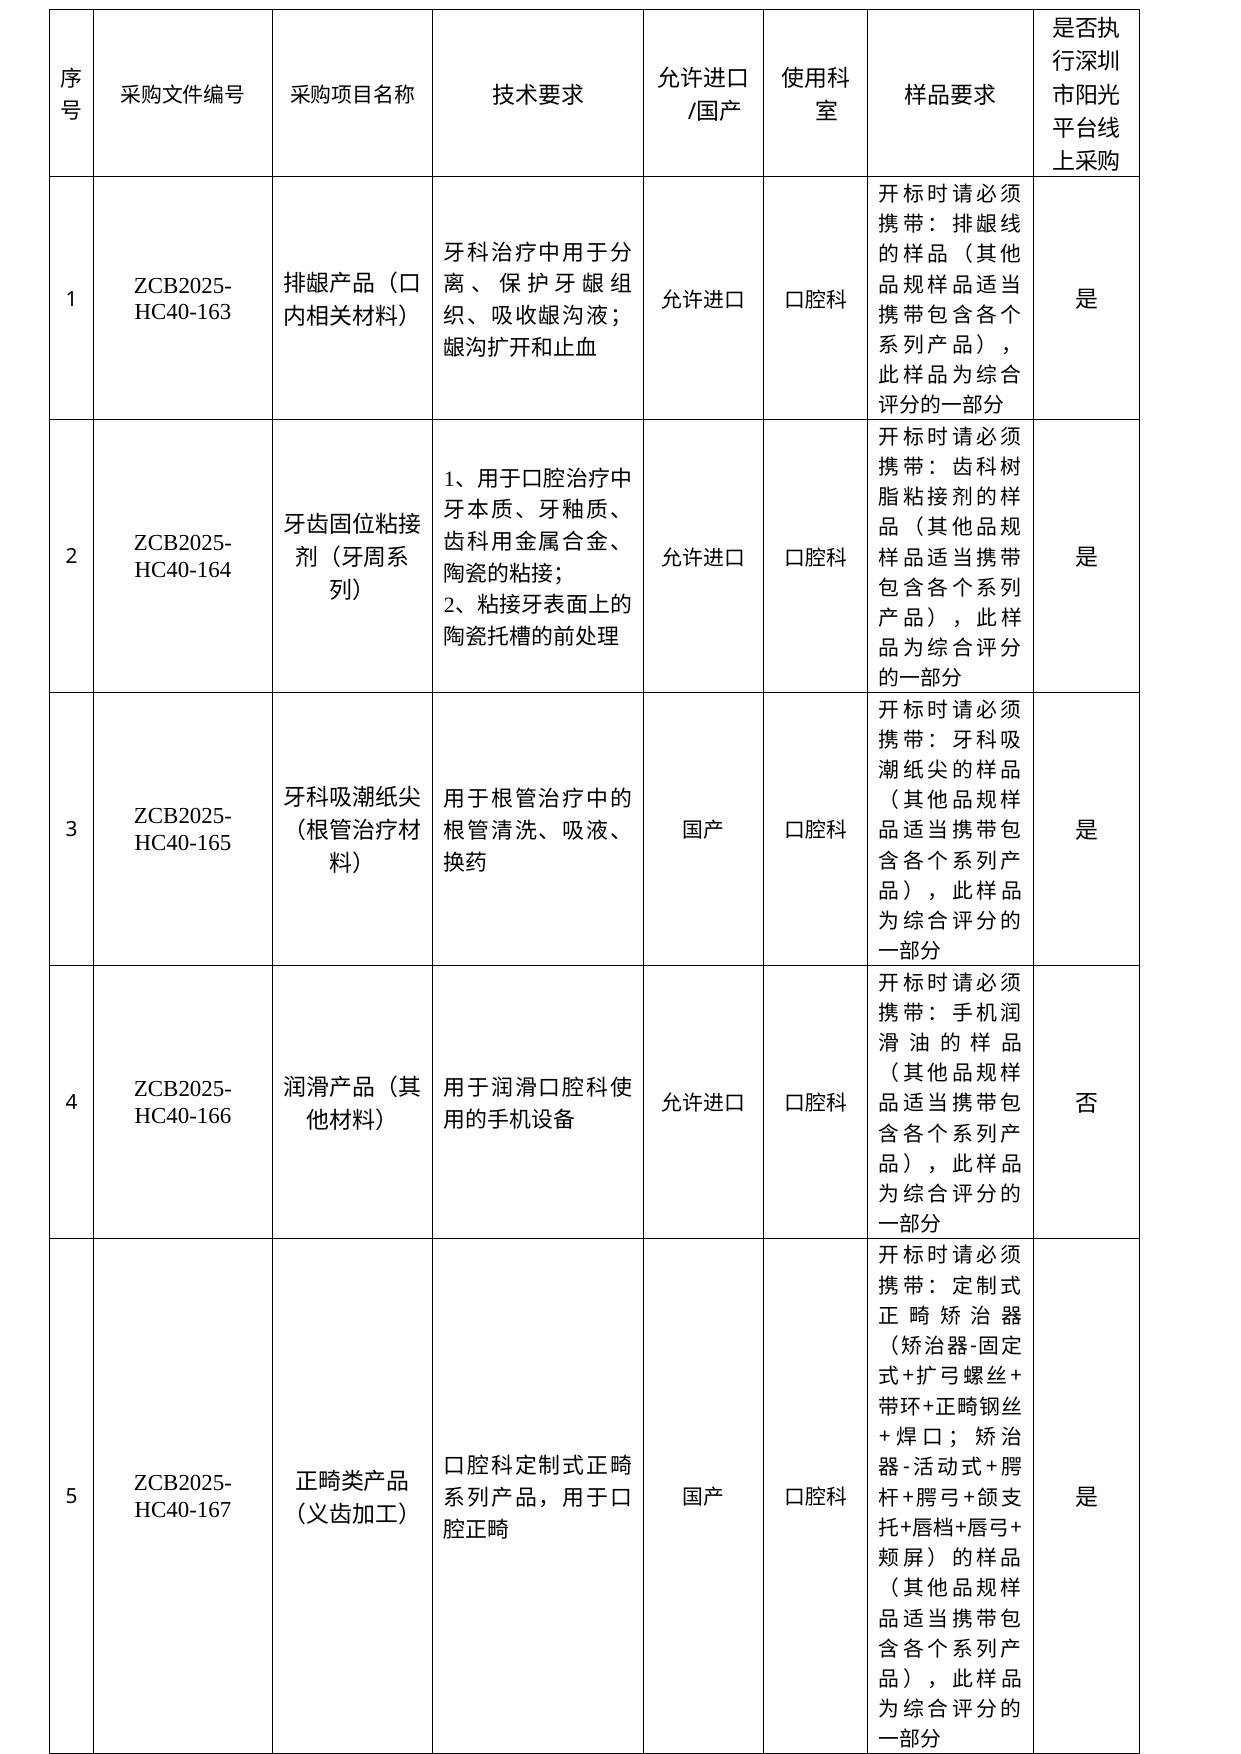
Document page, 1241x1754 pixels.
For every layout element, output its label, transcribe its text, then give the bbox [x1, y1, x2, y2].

table_cell ZCB2025-HC40-165 [94, 693, 272, 965]
table_header 使用科室 [764, 10, 867, 176]
table_header 采购文件编号 [94, 10, 272, 176]
table_cell 排龈产品（口内相关材料） [273, 177, 432, 419]
table_header 序号 [50, 10, 93, 176]
table_cell 开标时请必须携带：齿科树脂粘接剂的样品（其他品规样品适当携带包含各个系列产品），此样品为综合评分的一部分 [868, 420, 1033, 692]
table_cell 否 [1034, 966, 1139, 1238]
table_header 样品要求 [868, 10, 1033, 176]
table_cell 允许进口 [644, 966, 763, 1238]
table_cell 口腔科 [764, 966, 867, 1238]
table_header 允许进口/国产 [644, 10, 763, 176]
table_cell 口腔科 [764, 420, 867, 692]
table_cell 牙齿固位粘接剂（牙周系列） [273, 420, 432, 692]
table_cell 口腔科定制式正畸系列产品，用于口腔正畸 [433, 1239, 643, 1753]
table_cell 开标时请必须携带：定制式正畸矫治器（矫治器-固定式+扩弓螺丝+带环+正畸钢丝+焊口；矫治器-活动式+腭杆+腭弓+颌支托+唇档+唇弓+颊屏）的样品（其他品规样品适当携带包含各个系列产品），此样品为综合评分的一部分 [868, 1239, 1033, 1753]
table_cell 用于润滑口腔科使用的手机设备 [433, 966, 643, 1238]
table_header 是否执行深圳市阳光平台线上采购 [1034, 10, 1139, 176]
table_cell 开标时请必须携带：牙科吸潮纸尖的样品（其他品规样品适当携带包含各个系列产品），此样品为综合评分的一部分 [868, 693, 1033, 965]
table_cell 允许进口 [644, 420, 763, 692]
table_cell 开标时请必须携带：排龈线的样品（其他品规样品适当携带包含各个系列产品），此样品为综合评分的一部分 [868, 177, 1033, 419]
table_cell 润滑产品（其他材料） [273, 966, 432, 1238]
table_cell ZCB2025-HC40-166 [94, 966, 272, 1238]
table_cell 1 [50, 177, 93, 419]
table_cell ZCB2025-HC40-167 [94, 1239, 272, 1753]
table_cell 是 [1034, 420, 1139, 692]
table_cell 是 [1034, 1239, 1139, 1753]
table_cell 口腔科 [764, 693, 867, 965]
table_cell 国产 [644, 693, 763, 965]
table_cell 5 [50, 1239, 93, 1753]
table_cell 开标时请必须携带：手机润滑油的样品（其他品规样品适当携带包含各个系列产品），此样品为综合评分的一部分 [868, 966, 1033, 1238]
table_cell ZCB2025-HC40-164 [94, 420, 272, 692]
table_cell 4 [50, 966, 93, 1238]
table_cell 是 [1034, 177, 1139, 419]
table_cell 3 [50, 693, 93, 965]
table_cell 2 [50, 420, 93, 692]
table_cell 口腔科 [764, 1239, 867, 1753]
table_header 采购项目名称 [273, 10, 432, 176]
table_cell 口腔科 [764, 177, 867, 419]
table_cell 允许进口 [644, 177, 763, 419]
table_cell 是 [1034, 693, 1139, 965]
table_cell 牙科治疗中用于分离、保护牙龈组织、吸收龈沟液；龈沟扩开和止血 [433, 177, 643, 419]
table_cell 1、用于口腔治疗中牙本质、牙釉质、齿科用金属合金、陶瓷的粘接； 2、粘接牙表面上的陶瓷托槽的前处理 [433, 420, 643, 692]
table_cell 国产 [644, 1239, 763, 1753]
table_cell 牙科吸潮纸尖（根管治疗材料） [273, 693, 432, 965]
table_cell 用于根管治疗中的根管清洗、吸液、换药 [433, 693, 643, 965]
table_header 技术要求 [433, 10, 643, 176]
table_cell ZCB2025-HC40-163 [94, 177, 272, 419]
table_cell 正畸类产品（义齿加工） [273, 1239, 432, 1753]
